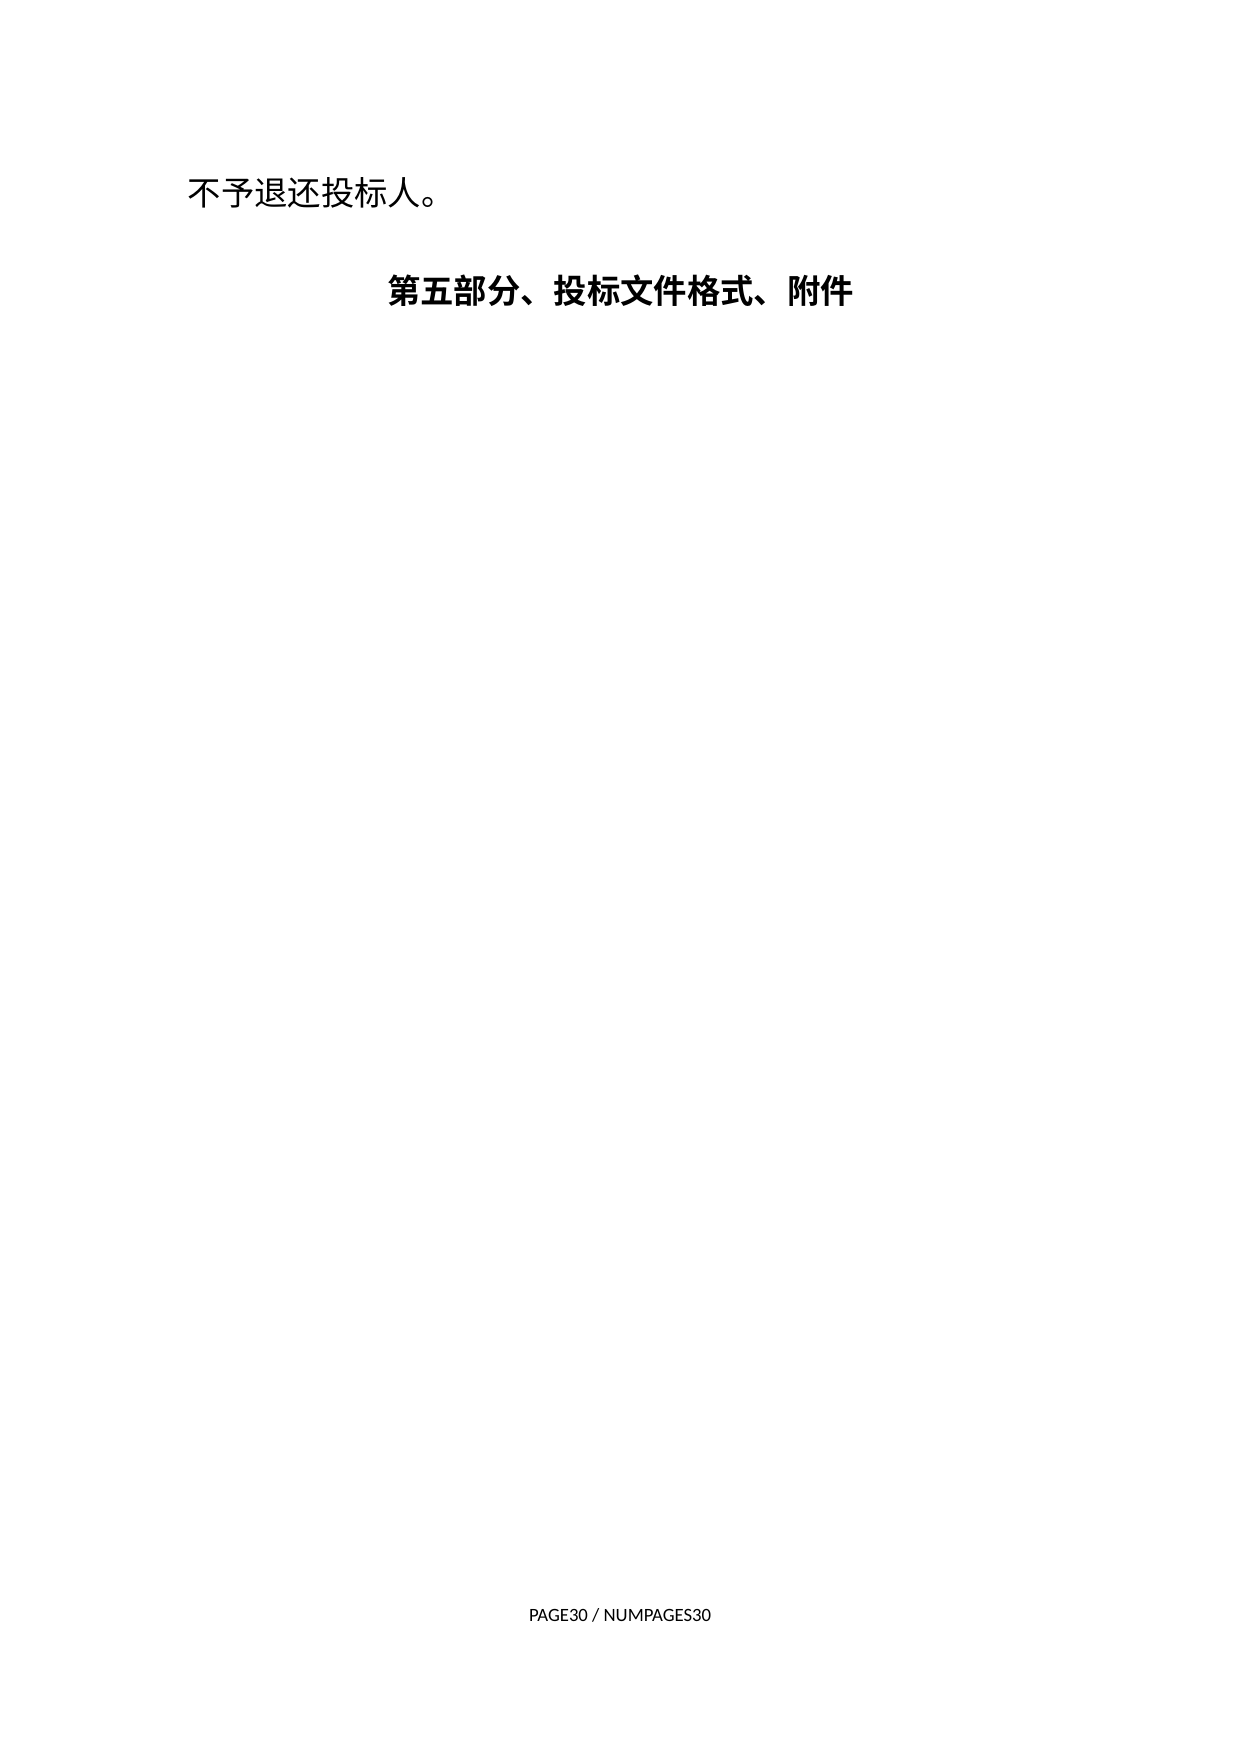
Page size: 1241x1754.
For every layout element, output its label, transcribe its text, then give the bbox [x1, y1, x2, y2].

text 第五部分、投标文件格式、附件 [187, 256, 1053, 321]
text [187, 158, 1053, 223]
